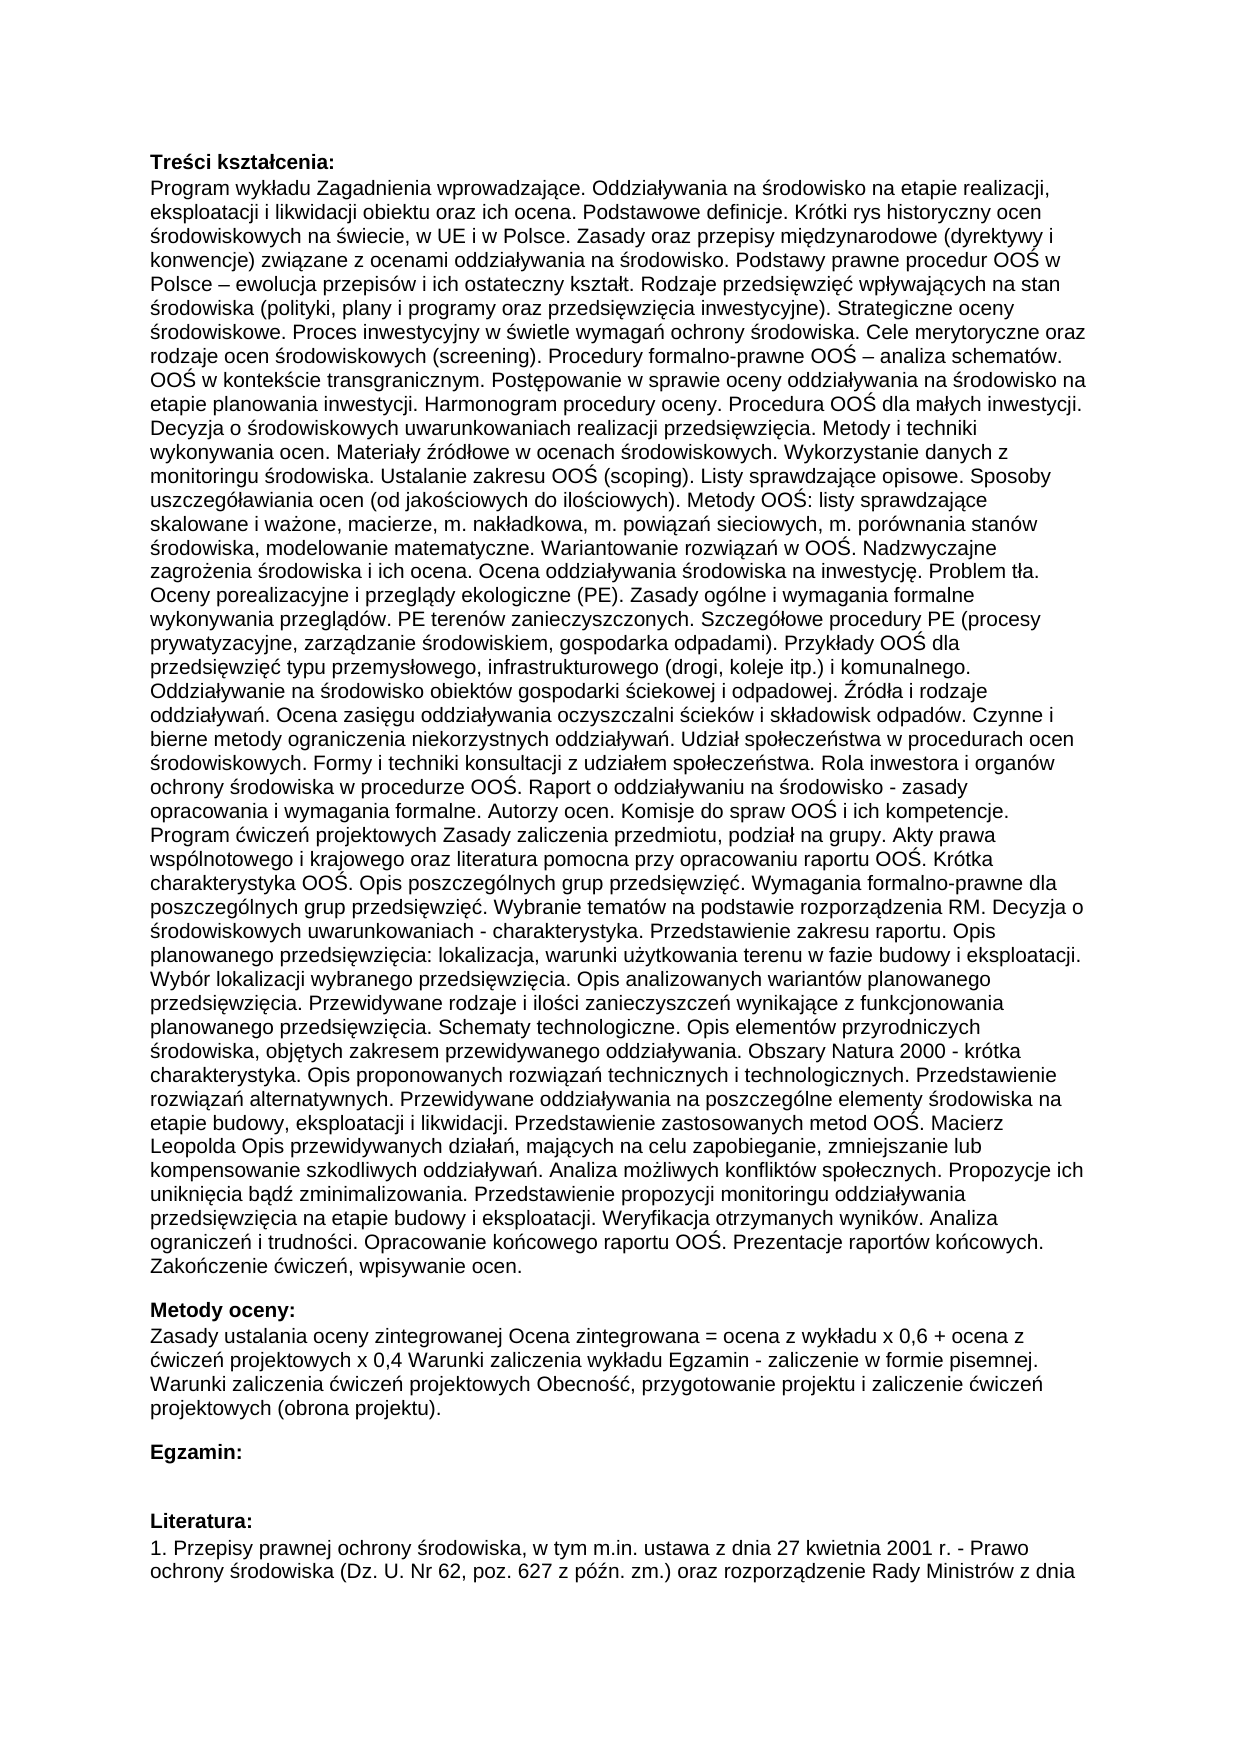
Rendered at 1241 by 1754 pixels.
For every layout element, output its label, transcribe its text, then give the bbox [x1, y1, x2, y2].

text Egzamin: [150, 1439, 1090, 1463]
text Treści kształcenia: [150, 150, 1090, 174]
text Metody oceny: [150, 1298, 1090, 1322]
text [150, 1535, 1090, 1583]
text Program wykładu Zagadnienia wprowadzające. Oddziaływania na środowisko na etapie realizacji, eksploatacji i likwidacji obiektu oraz ich ocena. Podstawowe definicje. Krótki rys historyczny ocen środowiskowych na świecie, w UE i w Polsce. Zasady oraz przepisy międzynarodowe (dyrektywy i konwencje) związane z ocenami oddziaływania na środowisko. Podstawy prawne procedur OOŚ w Polsce – ewolucja przepisów i ich ostateczny kształt. Rodzaje przedsięwzięć wpływających na stan środowiska (polityki, plany i programy oraz przedsięwzięcia inwestycyjne). Strategiczne oceny środowiskowe. Proces inwestycyjny w świetle wymagań ochrony środowiska. Cele merytoryczne oraz rodzaje ocen środowiskowych (screening). Procedury formalno-prawne OOŚ – analiza schematów. OOŚ w kontekście transgranicznym. Postępowanie w sprawie oceny oddziaływania na środowisko na etapie planowania inwestycji. Harmonogram procedury oceny. Procedura OOŚ dla małych inwestycji. Decyzja o środowiskowych uwarunkowaniach realizacji przedsięwzięcia. Metody i techniki wykonywania ocen. Materiały źródłowe w ocenach środowiskowych. Wykorzystanie danych z monitoringu środowiska. Ustalanie zakresu OOŚ (scoping). Listy sprawdzające opisowe. Sposoby uszczegóławiania ocen (od jakościowych do ilościowych). Metody OOŚ: listy sprawdzające skalowane i ważone, macierze, m. nakładkowa, m. powiązań sieciowych, m. porównania stanów środowiska, modelowanie matematyczne. Wariantowanie rozwiązań w OOŚ. Nadzwyczajne zagrożenia środowiska i ich ocena. Ocena oddziaływania środowiska na inwestycję. Problem tła. Oceny porealizacyjne i przeglądy ekologiczne (PE). Zasady ogólne i wymagania formalne wykonywania przeglądów. PE terenów zanieczyszczonych. Szczegółowe procedury PE (procesy prywatyzacyjne, zarządzanie środowiskiem, gospodarka odpadami). Przykłady OOŚ dla przedsięwzięć typu przemysłowego, infrastrukturowego (drogi, koleje itp.) i komunalnego. Oddziaływanie na środowisko obiektów gospodarki ściekowej i odpadowej. Źródła i rodzaje oddziaływań. Ocena zasięgu oddziaływania oczyszczalni ścieków i składowisk odpadów. Czynne i bierne metody ograniczenia niekorzystnych oddziaływań. Udział społeczeństwa w procedurach ocen środowiskowych. Formy i techniki konsultacji z udziałem społeczeństwa. Rola inwestora i organów ochrony środowiska w procedurze OOŚ. Raport o oddziaływaniu na środowisko - zasady opracowania i wymagania formalne. Autorzy ocen. Komisje do spraw OOŚ i ich kompetencje. Program ćwiczeń projektowych Zasady zaliczenia przedmiotu, podział na grupy. Akty prawa wspólnotowego i krajowego oraz literatura pomocna przy opracowaniu raportu OOŚ. Krótka charakterystyka OOŚ. Opis poszczególnych grup przedsięwzięć. Wymagania formalno-prawne dla poszczególnych grup przedsięwzięć. Wybranie tematów na podstawie rozporządzenia RM. Decyzja o środowiskowych uwarunkowaniach - charakterystyka. Przedstawienie zakresu raportu. Opis planowanego przedsięwzięcia: lokalizacja, warunki użytkowania terenu w fazie budowy i eksploatacji. Wybór lokalizacji wybranego przedsięwzięcia. Opis analizowanych wariantów planowanego przedsięwzięcia. Przewidywane rodzaje i ilości zanieczyszczeń wynikające z funkcjonowania planowanego przedsięwzięcia. Schematy technologiczne. Opis elementów przyrodniczych środowiska, objętych zakresem przewidywanego oddziaływania. Obszary Natura 2000 - krótka charakterystyka. Opis proponowanych rozwiązań technicznych i technologicznych. Przedstawienie rozwiązań alternatywnych. Przewidywane oddziaływania na poszczególne elementy środowiska na etapie budowy, eksploatacji i likwidacji. Przedstawienie zastosowanych metod OOŚ. Macierz Leopolda Opis przewidywanych działań, mających na celu zapobieganie, zmniejszanie lub kompensowanie szkodliwych oddziaływań. Analiza możliwych konfliktów społecznych. Propozycje ich uniknięcia bądź zminimalizowania. Przedstawienie propozycji monitoringu oddziaływania przedsięwzięcia na etapie budowy i eksploatacji. Weryfikacja otrzymanych wyników. Analiza ograniczeń i trudności. Opracowanie końcowego raportu OOŚ. Prezentacje raportów końcowych. Zakończenie ćwiczeń, wpisywanie ocen. [150, 176, 1090, 1278]
text Zasady ustalania oceny zintegrowanej Ocena zintegrowana = ocena z wykładu x 0,6 + ocena z ćwiczeń projektowych x 0,4 Warunki zaliczenia wykładu Egzamin - zaliczenie w formie pisemnej. Warunki zaliczenia ćwiczeń projektowych Obecność, przygotowanie projektu i zaliczenie ćwiczeń projektowych (obrona projektu). [150, 1324, 1090, 1420]
text Literatura: [150, 1509, 1090, 1533]
